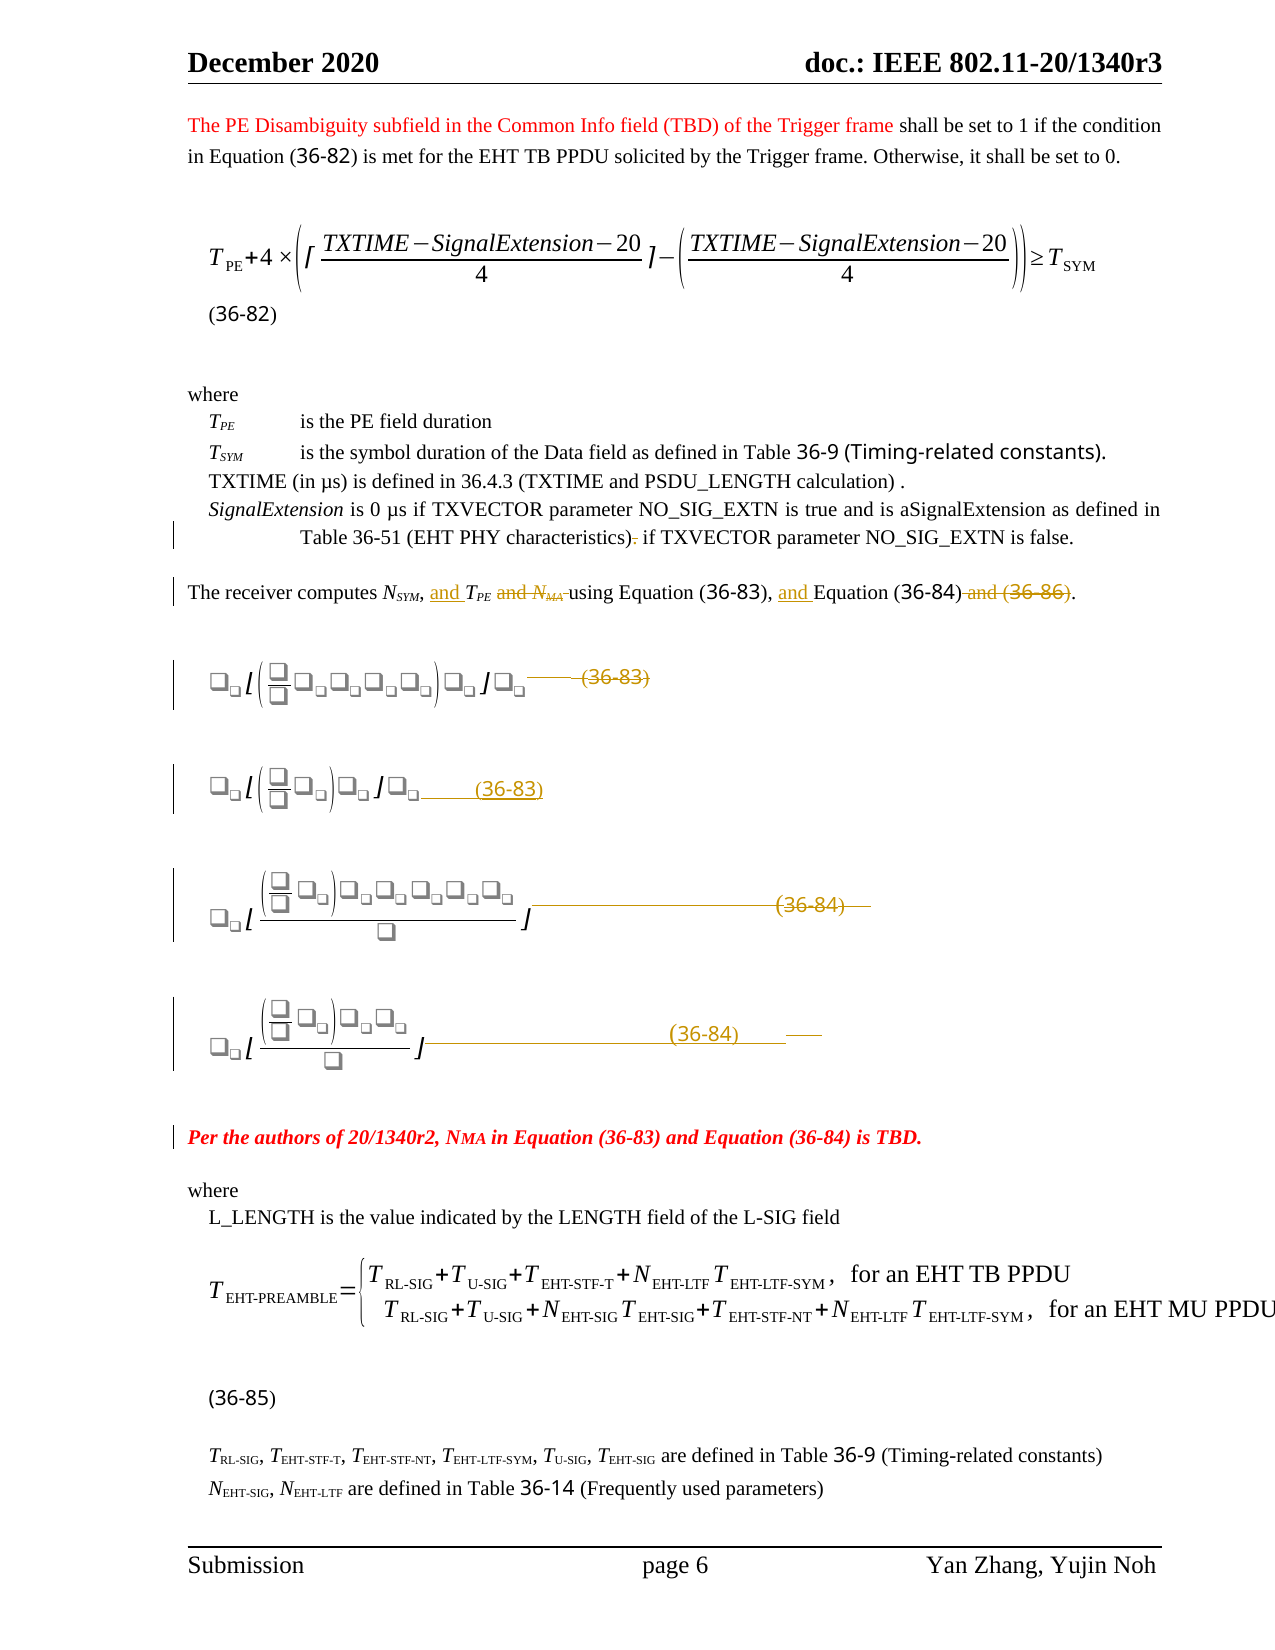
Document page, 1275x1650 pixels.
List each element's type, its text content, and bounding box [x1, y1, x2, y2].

list TSYM is the symbol duration of the Data field as defined in Table 36-9 (Timing-related constants). [208, 437, 1162, 465]
list TPE is the PE field duration [208, 409, 1162, 433]
list SignalExtension is 0 µs if TXVECTOR parameter NO_SIG_EXTN is true and is aSignalExtension as defined in Table 36-51 (EHT PHY characteristics) if TXVECTOR parameter NO_SIG_EXTN is false. [208, 497, 1162, 549]
text (36-82) [208, 223, 1162, 327]
text where [187, 382, 1162, 406]
list NEHT-SIG, NEHT-LTF are defined in Table 36-14 (Frequently used parameters) [208, 1473, 1162, 1501]
text (36-85) [208, 1383, 1162, 1411]
text The PE Disambiguity subfield in the Common Info field (TBD) of the Trigger frame shall be set to 1 if the condition in Equation (36-82) is met for the EHT TB PPDU solicited by the Trigger frame. Otherwise, it shall be set to 0. [187, 112, 1162, 169]
text Per the authors of 20/1340r2, NMA in Equation (36-83) and Equation (36-84) is TBD. [187, 1125, 1162, 1149]
text where [187, 1178, 1162, 1202]
list TXTIME (in µs) is defined in 36.4.3 (TXTIME and PSDU_LENGTH calculation) . [208, 469, 1162, 493]
list L_LENGTH is the value indicated by the LENGTH field of the L-SIG field [208, 1205, 1162, 1229]
text The receiver computes NSYM, TPE using Equation (36-83), Equation (36-84). [187, 577, 1162, 606]
list TRL-SIG, TEHT-STF-T, TEHT-STF-NT, TEHT-LTF-SYM, TU-SIG, TEHT-SIG are defined in Table 36-9 (Timing-related constants) [208, 1440, 1162, 1469]
